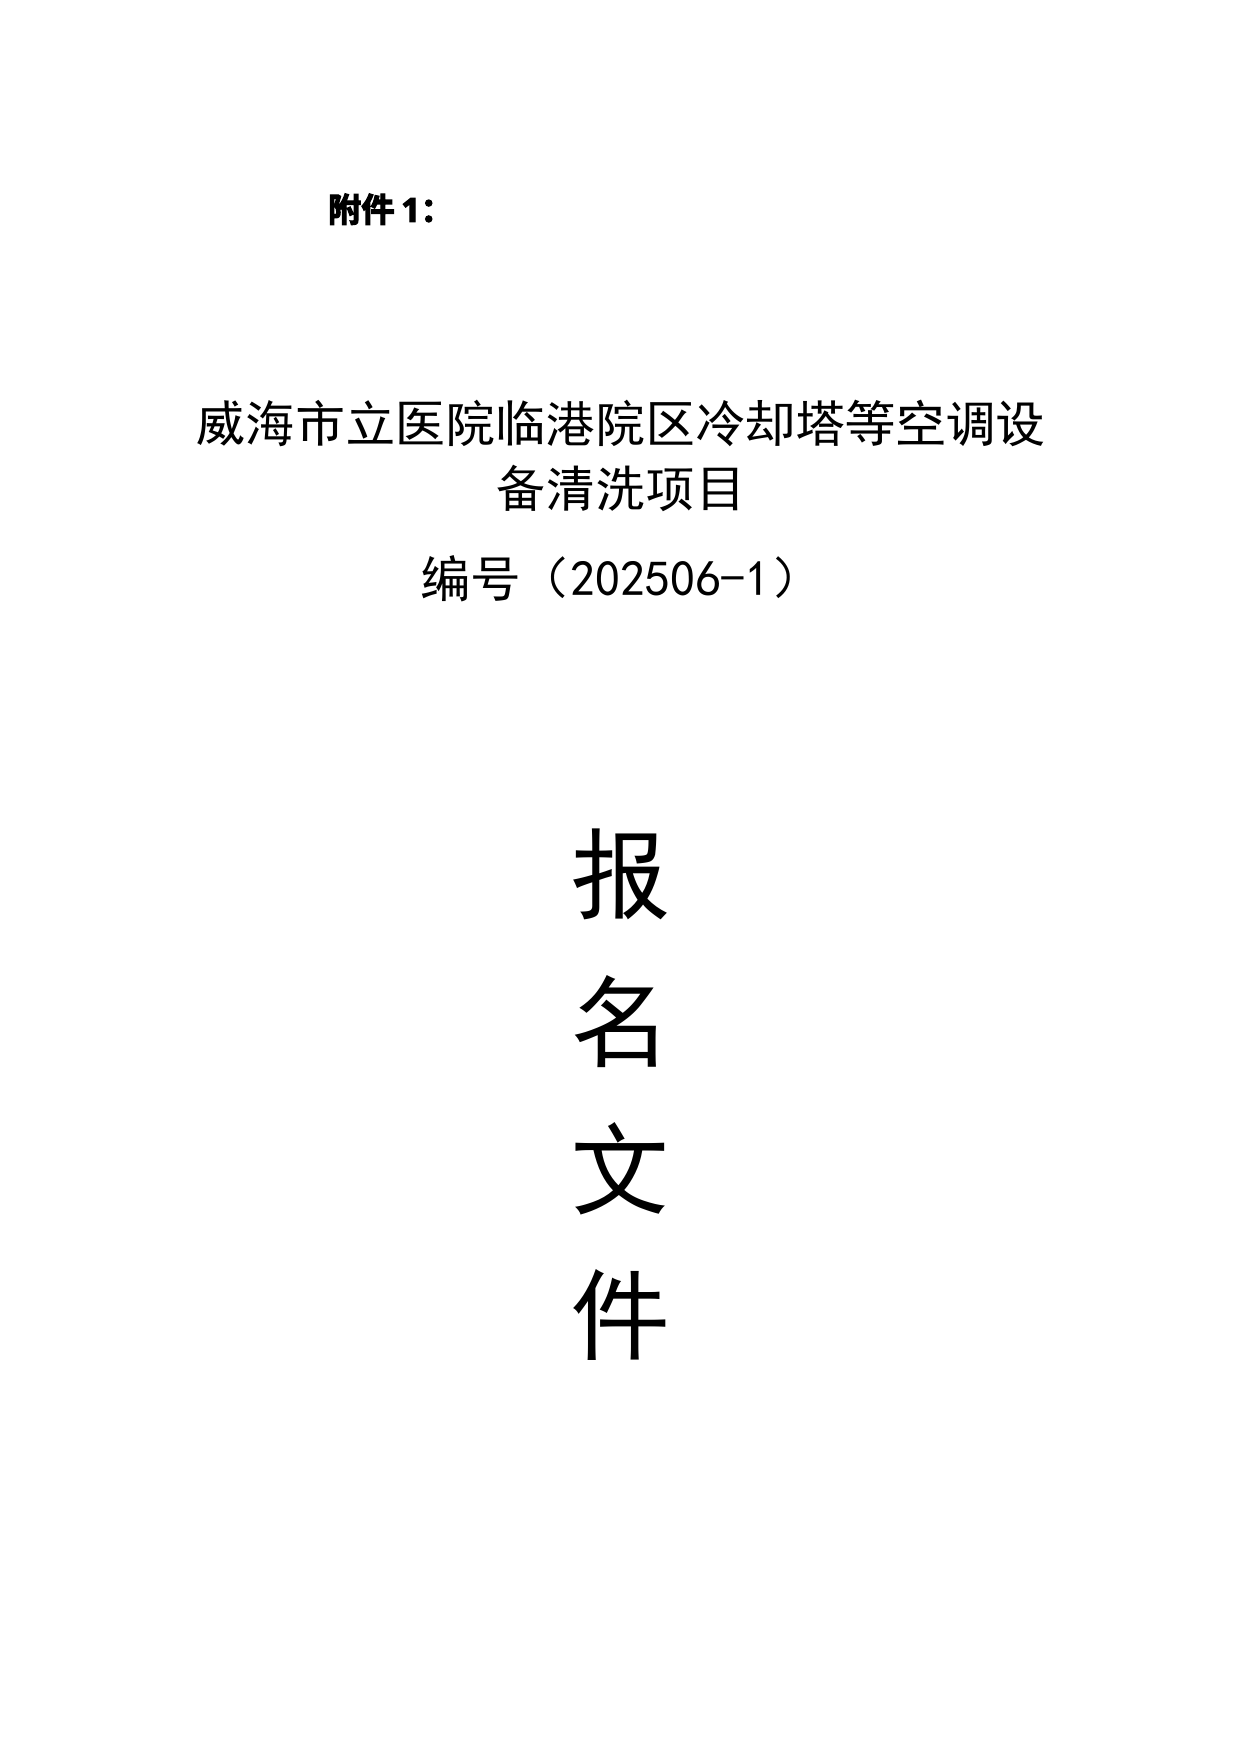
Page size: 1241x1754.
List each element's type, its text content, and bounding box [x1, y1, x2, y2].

text 编号（202506-1） [187, 542, 1053, 607]
text 文 [187, 1097, 1053, 1227]
text 件 [187, 1244, 1053, 1374]
text 名 [187, 949, 1053, 1079]
text 威海市立医院临港院区冷却塔等空调设备清洗项目 [187, 387, 1053, 517]
text 报 [187, 802, 1053, 932]
list 附件1： [261, 179, 1053, 244]
